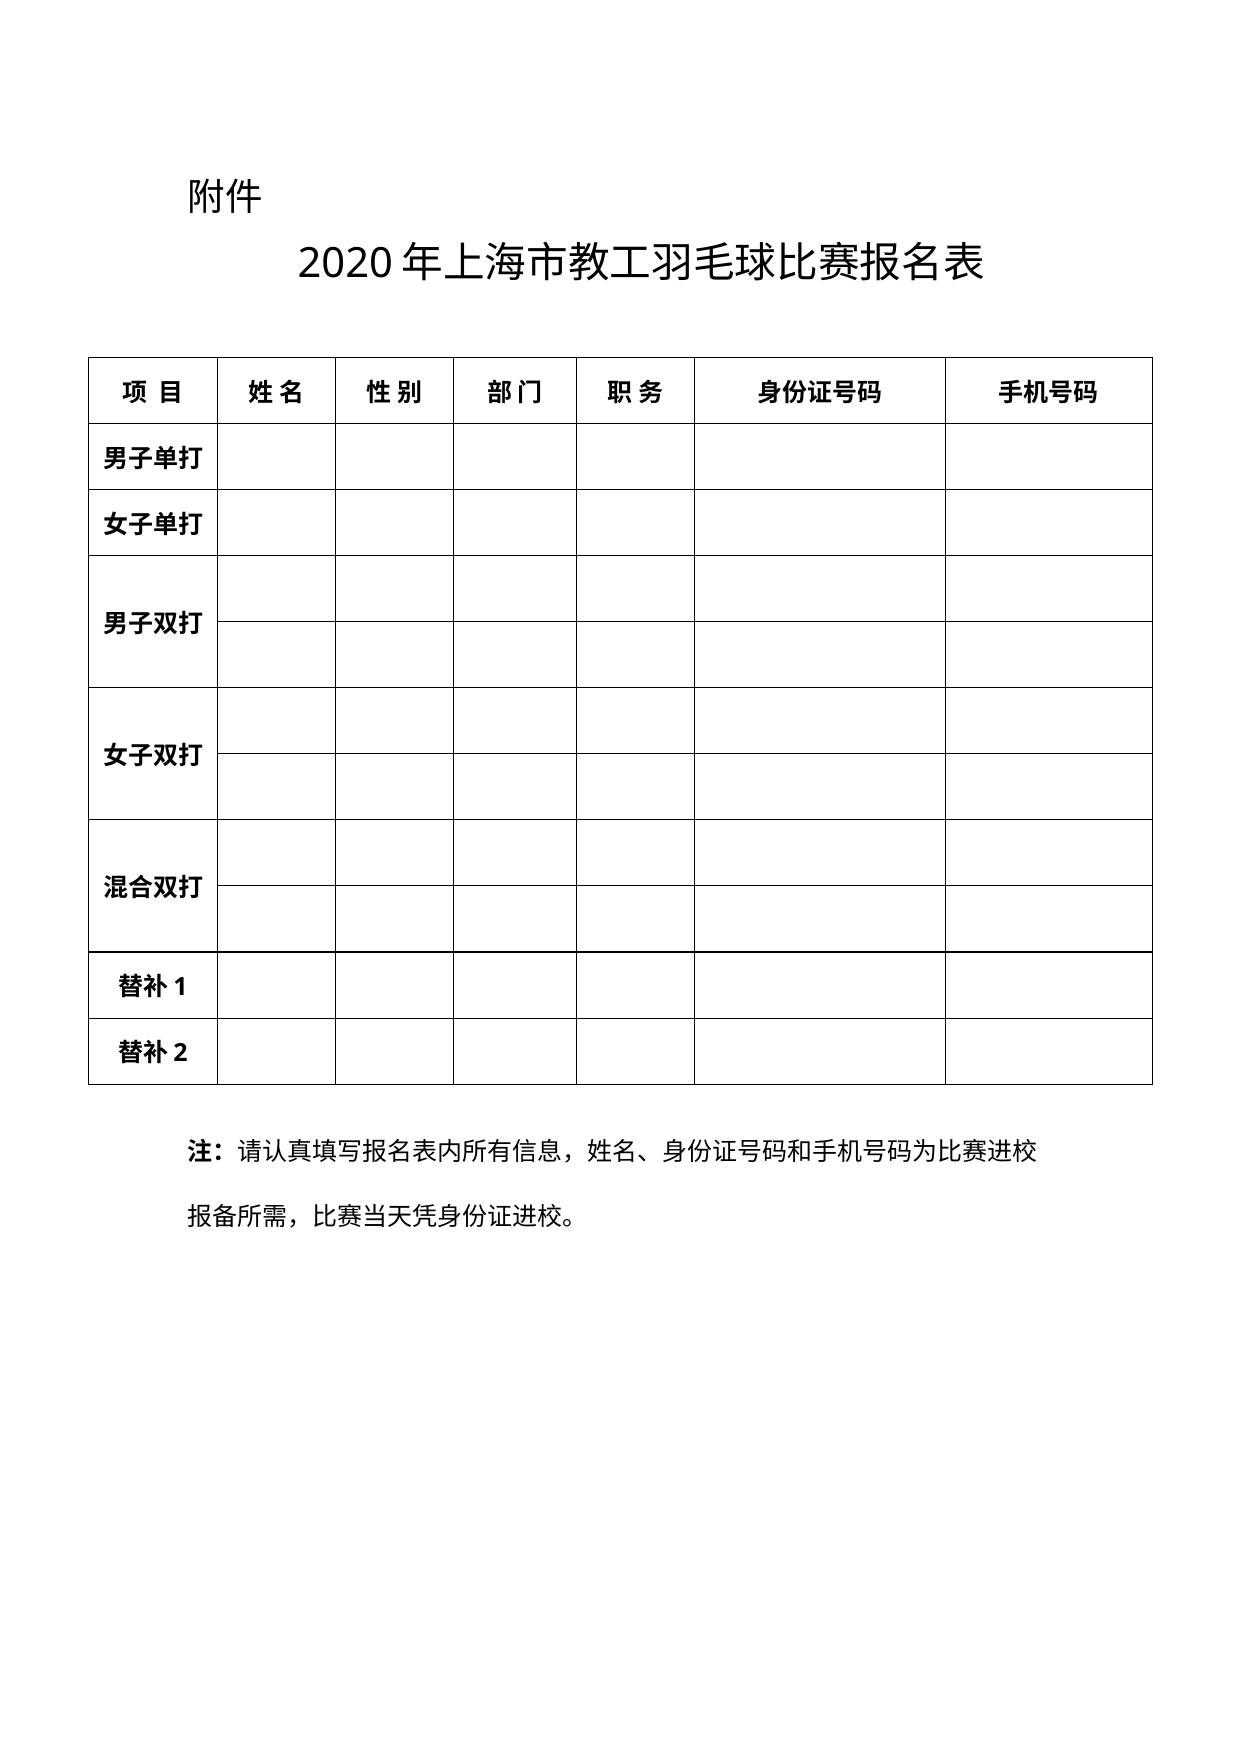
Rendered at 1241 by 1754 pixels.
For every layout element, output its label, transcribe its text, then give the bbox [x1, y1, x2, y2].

table_cell [454, 886, 576, 951]
table_header 项 目 [89, 358, 217, 423]
text 2020年上海市教工羽毛球比赛报名表 [187, 227, 1053, 292]
table_cell [946, 556, 1152, 621]
table_cell [218, 490, 335, 555]
table_cell [577, 953, 694, 1017]
table_cell [336, 490, 453, 555]
table_cell [946, 1019, 1152, 1083]
table_cell [336, 688, 453, 753]
table_cell 替补1 [89, 953, 217, 1017]
table_cell [946, 754, 1152, 819]
table_cell 混合双打 [89, 820, 217, 951]
table_cell [577, 820, 694, 885]
table_cell 女子双打 [89, 688, 217, 819]
table_cell [454, 820, 576, 885]
table_cell [695, 424, 945, 489]
table_cell [695, 886, 945, 951]
text 注：请认真填写报名表内所有信息，姓名、身份证号码和手机号码为比赛进校报备所需，比赛当天凭身份证进校。 [187, 1117, 1053, 1247]
table_cell 男子双打 [89, 556, 217, 687]
table_header 部 门 [454, 358, 576, 423]
text 附件 [187, 162, 936, 227]
table_cell [695, 754, 945, 819]
table_cell [218, 754, 335, 819]
table_cell [946, 490, 1152, 555]
table_cell [336, 556, 453, 621]
table_cell [336, 424, 453, 489]
table_cell [695, 556, 945, 621]
table_cell [218, 556, 335, 621]
table_cell [218, 953, 335, 1017]
table_cell [577, 556, 694, 621]
table_cell [218, 688, 335, 753]
table_cell [218, 820, 335, 885]
table_cell 替补2 [89, 1019, 217, 1083]
table_cell [946, 953, 1152, 1017]
table_cell [454, 688, 576, 753]
table_cell [336, 886, 453, 951]
table_cell [946, 688, 1152, 753]
table_cell [577, 886, 694, 951]
table_cell [577, 622, 694, 687]
table_cell [946, 820, 1152, 885]
table_cell [577, 688, 694, 753]
table_cell [336, 754, 453, 819]
table_header 身份证号码 [695, 358, 945, 423]
table_cell [454, 556, 576, 621]
table_cell [695, 953, 945, 1017]
table_cell [577, 490, 694, 555]
table_cell [336, 953, 453, 1017]
table_cell [695, 622, 945, 687]
table_cell [454, 490, 576, 555]
table_cell [454, 754, 576, 819]
table_header 姓 名 [218, 358, 335, 423]
table_cell [577, 424, 694, 489]
table_cell [336, 820, 453, 885]
table_cell [454, 424, 576, 489]
table_cell [454, 622, 576, 687]
table_header 手机号码 [946, 358, 1152, 423]
table_cell [946, 424, 1152, 489]
table_cell [218, 886, 335, 951]
table_cell [695, 820, 945, 885]
table_cell [695, 490, 945, 555]
table_cell 男子单打 [89, 424, 217, 489]
table_cell [695, 1019, 945, 1083]
table_header 职 务 [577, 358, 694, 423]
table_cell [946, 622, 1152, 687]
table_cell [218, 1019, 335, 1083]
table_cell 女子单打 [89, 490, 217, 555]
table_cell [577, 754, 694, 819]
table_cell [218, 424, 335, 489]
table_cell [695, 688, 945, 753]
table_cell [946, 886, 1152, 951]
table_cell [218, 622, 335, 687]
table_cell [336, 622, 453, 687]
table_cell [454, 953, 576, 1017]
table_cell [454, 1019, 576, 1083]
table_header 性 别 [336, 358, 453, 423]
table_cell [336, 1019, 453, 1083]
table_cell [577, 1019, 694, 1083]
